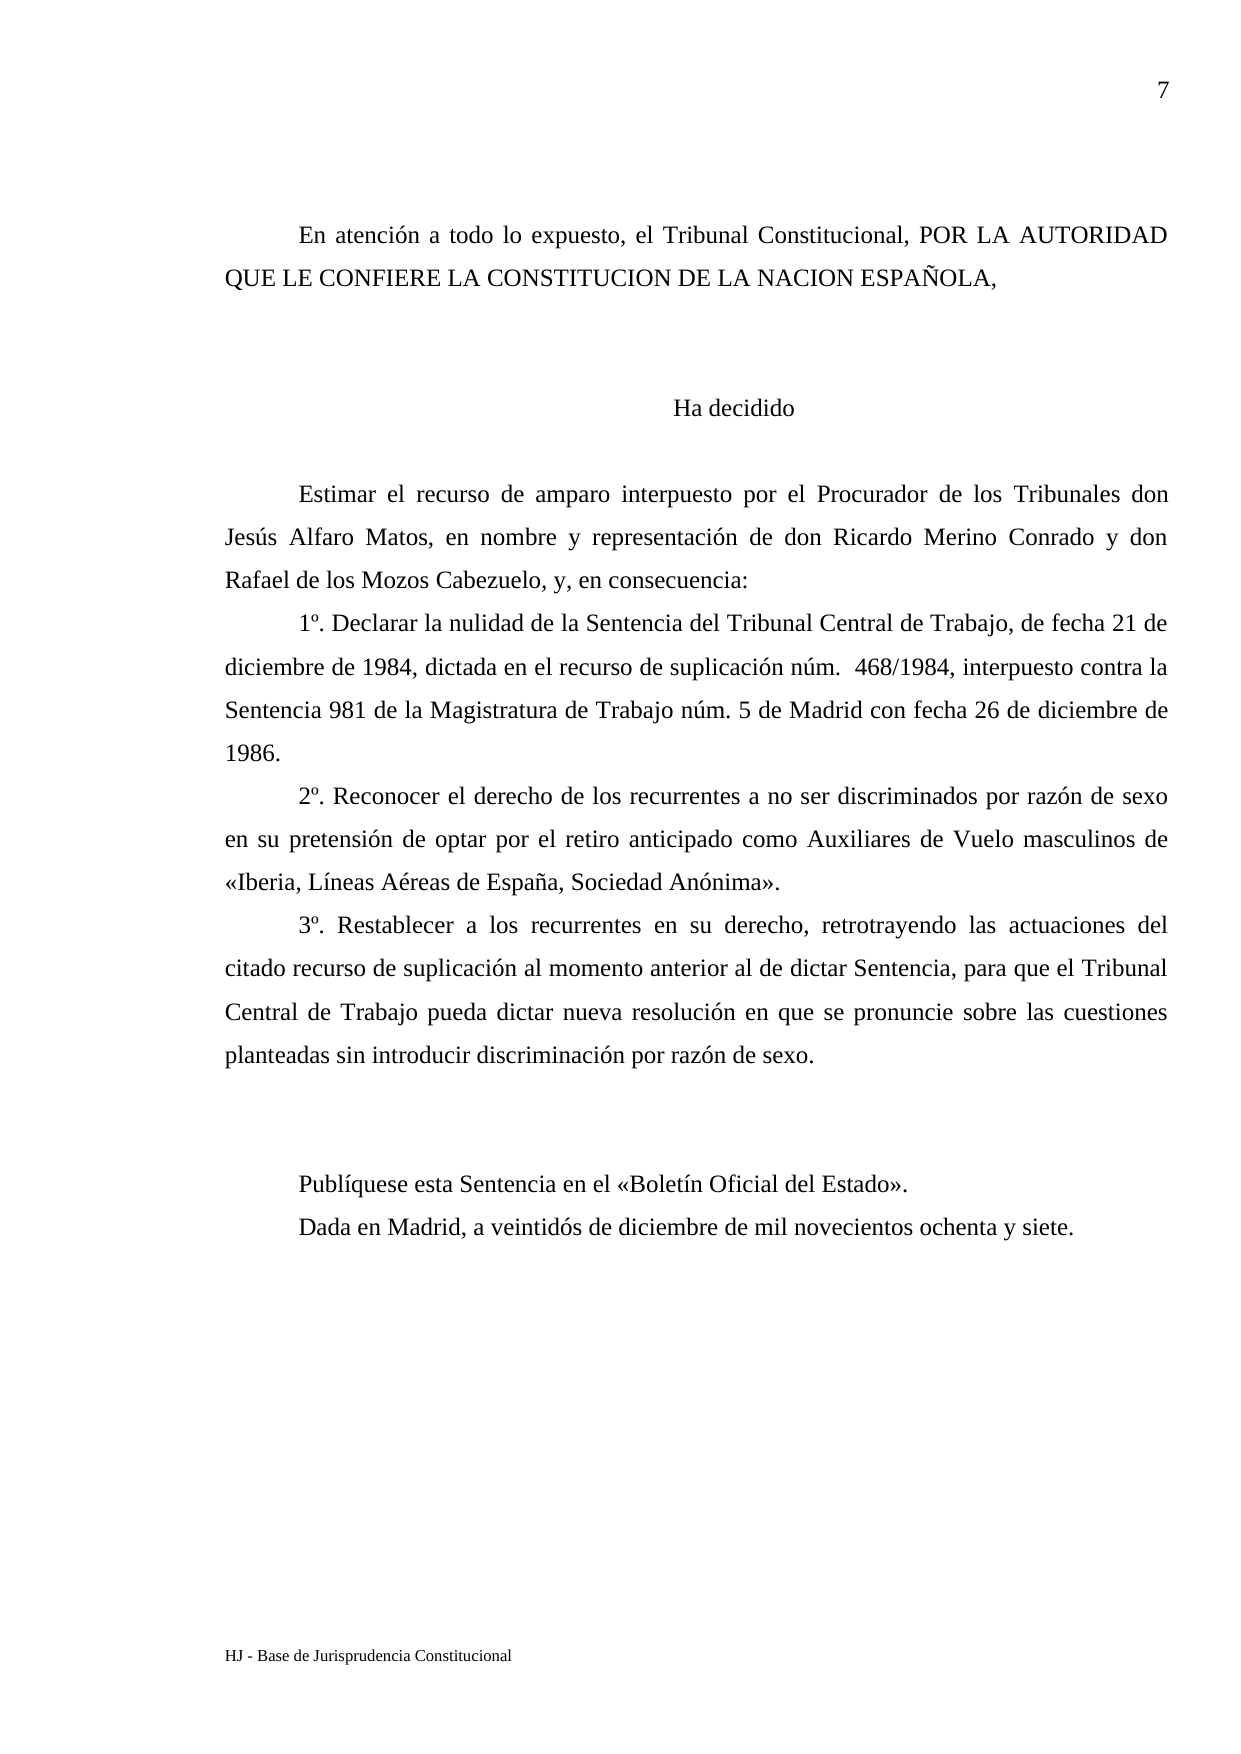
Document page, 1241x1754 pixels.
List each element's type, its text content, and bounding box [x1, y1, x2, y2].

text Ha decidido [224, 393, 1169, 422]
text Dada en Madrid, a veintidós de diciembre de mil novecientos ochenta y siete. [224, 1212, 1169, 1241]
text Publíquese esta Sentencia en el «Boletín Oficial del Estado». [224, 1169, 1169, 1198]
text En atención a todo lo expuesto, el Tribunal Constitucional, POR LA AUTORIDAD QUE LE CONFIERE LA CONSTITUCION DE LA NACION ESPAÑOLA, [224, 220, 1169, 292]
text 1º. Declarar la nulidad de la Sentencia del Tribunal Central de Trabajo, de fecha 21 de diciembre de 1984, dictada en el recurso de suplicación núm. 468/1984, interpuesto contra la Sentencia 981 de la Magistratura de Trabajo núm. 5 de Madrid con fecha 26 de diciembre de 1986. [224, 608, 1169, 767]
text 2º. Reconocer el derecho de los recurrentes a no ser discriminados por razón de sexo en su pretensión de optar por el retiro anticipado como Auxiliares de Vuelo masculinos de «Iberia, Líneas Aéreas de España, Sociedad Anónima». [224, 781, 1169, 896]
text Estimar el recurso de amparo interpuesto por el Procurador de los Tribunales don Jesús Alfaro Matos, en nombre y representación de don Ricardo Merino Conrado y don Rafael de los Mozos Cabezuelo, y, en consecuencia: [224, 479, 1169, 594]
text 3º. Restablecer a los recurrentes en su derecho, retrotrayendo las actuaciones del citado recurso de suplicación al momento anterior al de dictar Sentencia, para que el Tribunal Central de Trabajo pueda dictar nueva resolución en que se pronuncie sobre las cuestiones planteadas sin introducir discriminación por razón de sexo. [224, 910, 1169, 1068]
